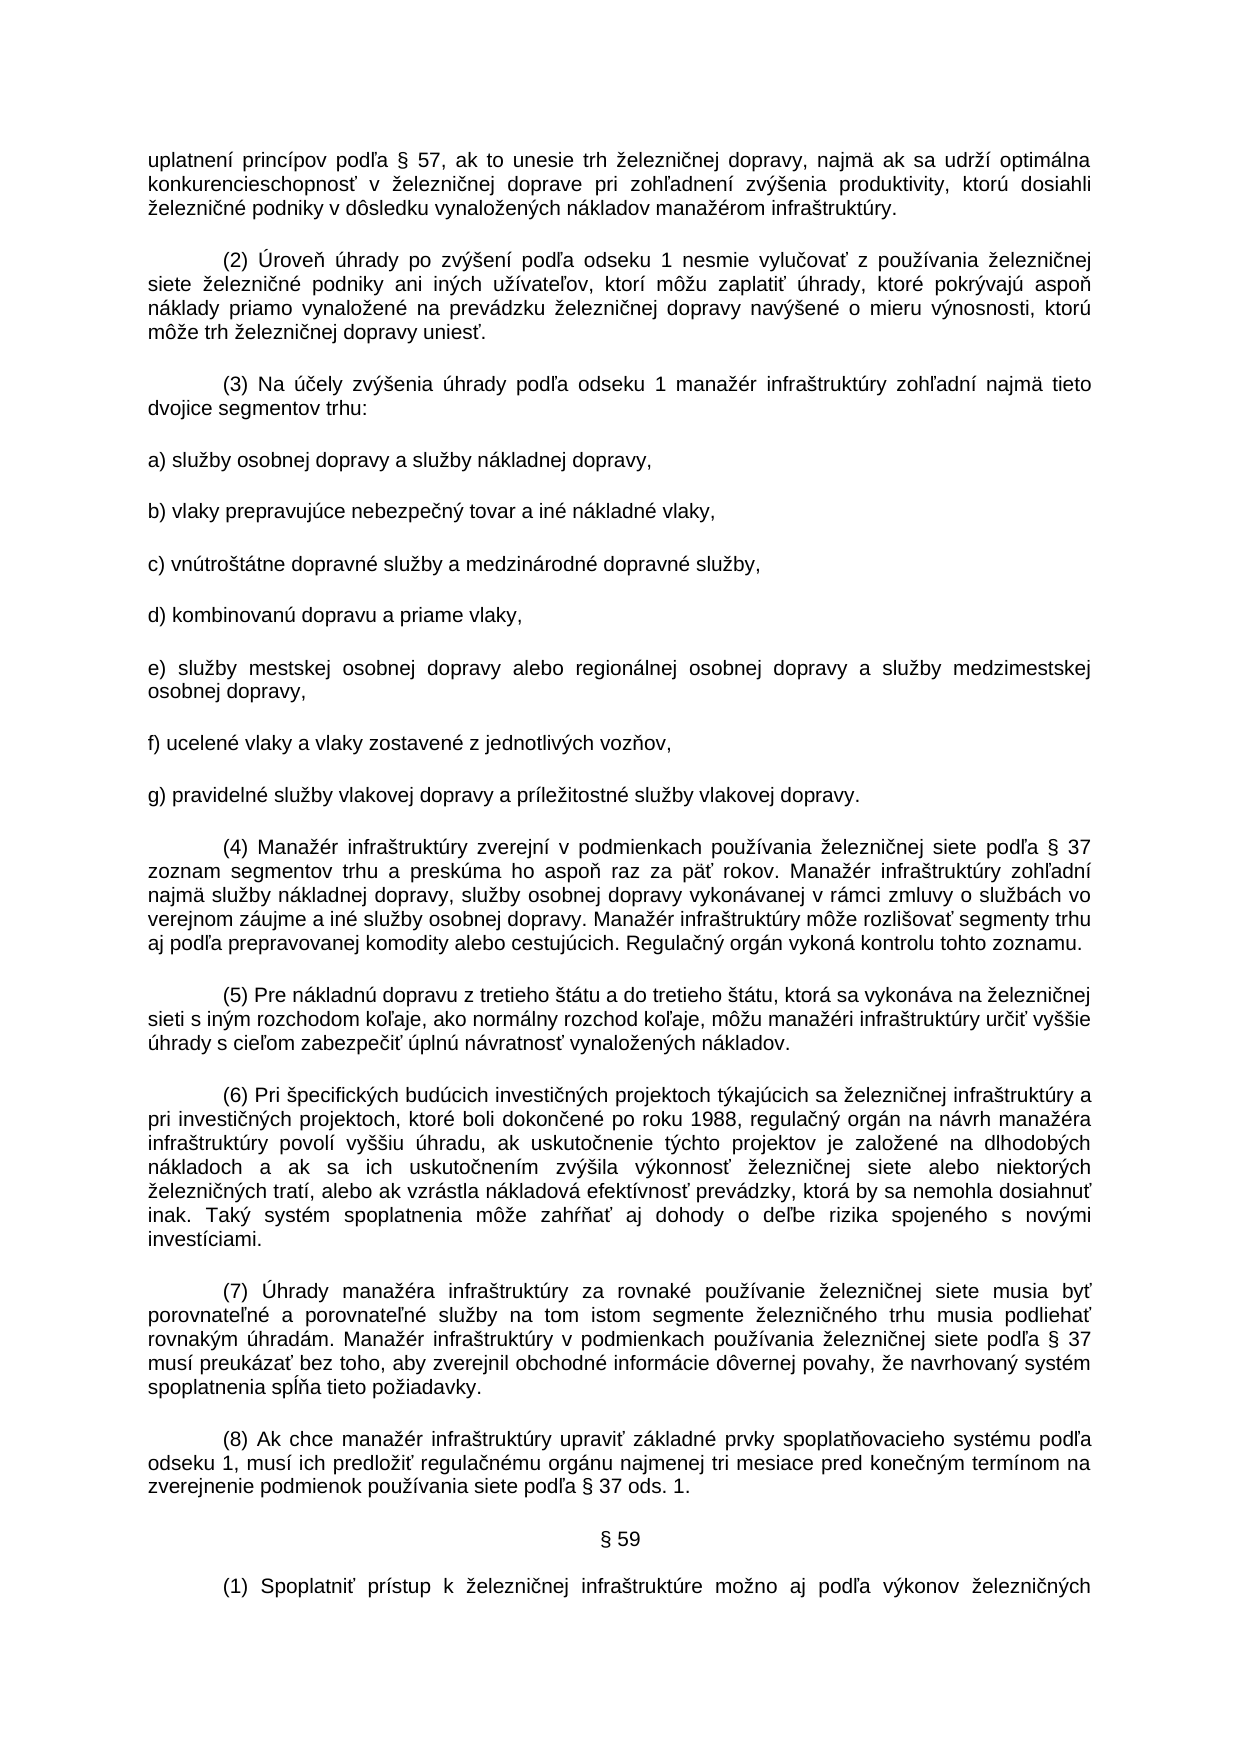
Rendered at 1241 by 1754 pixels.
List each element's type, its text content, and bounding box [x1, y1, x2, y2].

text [148, 148, 1092, 219]
text (8) Ak chce manažér infraštruktúry upraviť základné prvky spoplatňovacieho systému podľa odseku 1, musí ich predložiť regulačnému orgánu najmenej tri mesiace pred konečným termínom na zverejnenie podmienok používania siete podľa § 37 ods. 1. [148, 1426, 1092, 1498]
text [148, 1574, 1092, 1598]
text d) kombinovanú dopravu a priame vlaky, [148, 603, 1092, 627]
text (5) Pre nákladnú dopravu z tretieho štátu a do tretieho štátu, ktorá sa vykonáva na železničnej sieti s iným rozchodom koľaje, ako normálny rozchod koľaje, môžu manažéri infraštruktúry určiť vyššie úhrady s cieľom zabezpečiť úplnú návratnosť vynaložených nákladov. [148, 983, 1092, 1055]
text e) služby mestskej osobnej dopravy alebo regionálnej osobnej dopravy a služby medzimestskej osobnej dopravy, [148, 655, 1092, 703]
text (2) Úroveň úhrady po zvýšení podľa odseku 1 nesmie vylučovať z používania železničnej siete železničné podniky ani iných užívateľov, ktorí môžu zaplatiť úhrady, ktoré pokrývajú aspoň náklady priamo vynaložené na prevádzku železničnej dopravy navýšené o mieru výnosnosti, ktorú môže trh železničnej dopravy uniesť. [148, 248, 1092, 343]
text (7) Úhrady manažéra infraštruktúry za rovnaké používanie železničnej siete musia byť porovnateľné a porovnateľné služby na tom istom segmente železničného trhu musia podliehať rovnakým úhradám. Manažér infraštruktúry v podmienkach používania železničnej siete podľa § 37 musí preukázať bez toho, aby zverejnil obchodné informácie dôvernej povahy, že navrhovaný systém spoplatnenia spĺňa tieto požiadavky. [148, 1279, 1092, 1398]
text a) služby osobnej dopravy a služby nákladnej dopravy, [148, 447, 1092, 471]
text (3) Na účely zvýšenia úhrady podľa odseku 1 manažér infraštruktúry zohľadní najmä tieto dvojice segmentov trhu: [148, 371, 1092, 419]
text f) ucelené vlaky a vlaky zostavené z jednotlivých vozňov, [148, 731, 1092, 755]
text § 59 [148, 1526, 1092, 1550]
text (6) Pri špecifických budúcich investičných projektoch týkajúcich sa železničnej infraštruktúry a pri investičných projektoch, ktoré boli dokončené po roku 1988, regulačný orgán na návrh manažéra infraštruktúry povolí vyššiu úhradu, ak uskutočnenie týchto projektov je založené na dlhodobých nákladoch a ak sa ich uskutočnením zvýšila výkonnosť železničnej siete alebo niektorých železničných tratí, alebo ak vzrástla nákladová efektívnosť prevádzky, ktorá by sa nemohla dosiahnuť inak. Taký systém spoplatnenia môže zahŕňať aj dohody o deľbe rizika spojeného s novými investíciami. [148, 1083, 1092, 1251]
text g) pravidelné služby vlakovej dopravy a príležitostné služby vlakovej dopravy. [148, 783, 1092, 807]
text b) vlaky prepravujúce nebezpečný tovar a iné nákladné vlaky, [148, 499, 1092, 523]
text c) vnútroštátne dopravné služby a medzinárodné dopravné služby, [148, 551, 1092, 575]
text (4) Manažér infraštruktúry zverejní v podmienkach používania železničnej siete podľa § 37 zoznam segmentov trhu a preskúma ho aspoň raz za päť rokov. Manažér infraštruktúry zohľadní najmä služby nákladnej dopravy, služby osobnej dopravy vykonávanej v rámci zmluvy o službách vo verejnom záujme a iné služby osobnej dopravy. Manažér infraštruktúry môže rozlišovať segmenty trhu aj podľa prepravovanej komodity alebo cestujúcich. Regulačný orgán vykoná kontrolu tohto zoznamu. [148, 835, 1092, 955]
